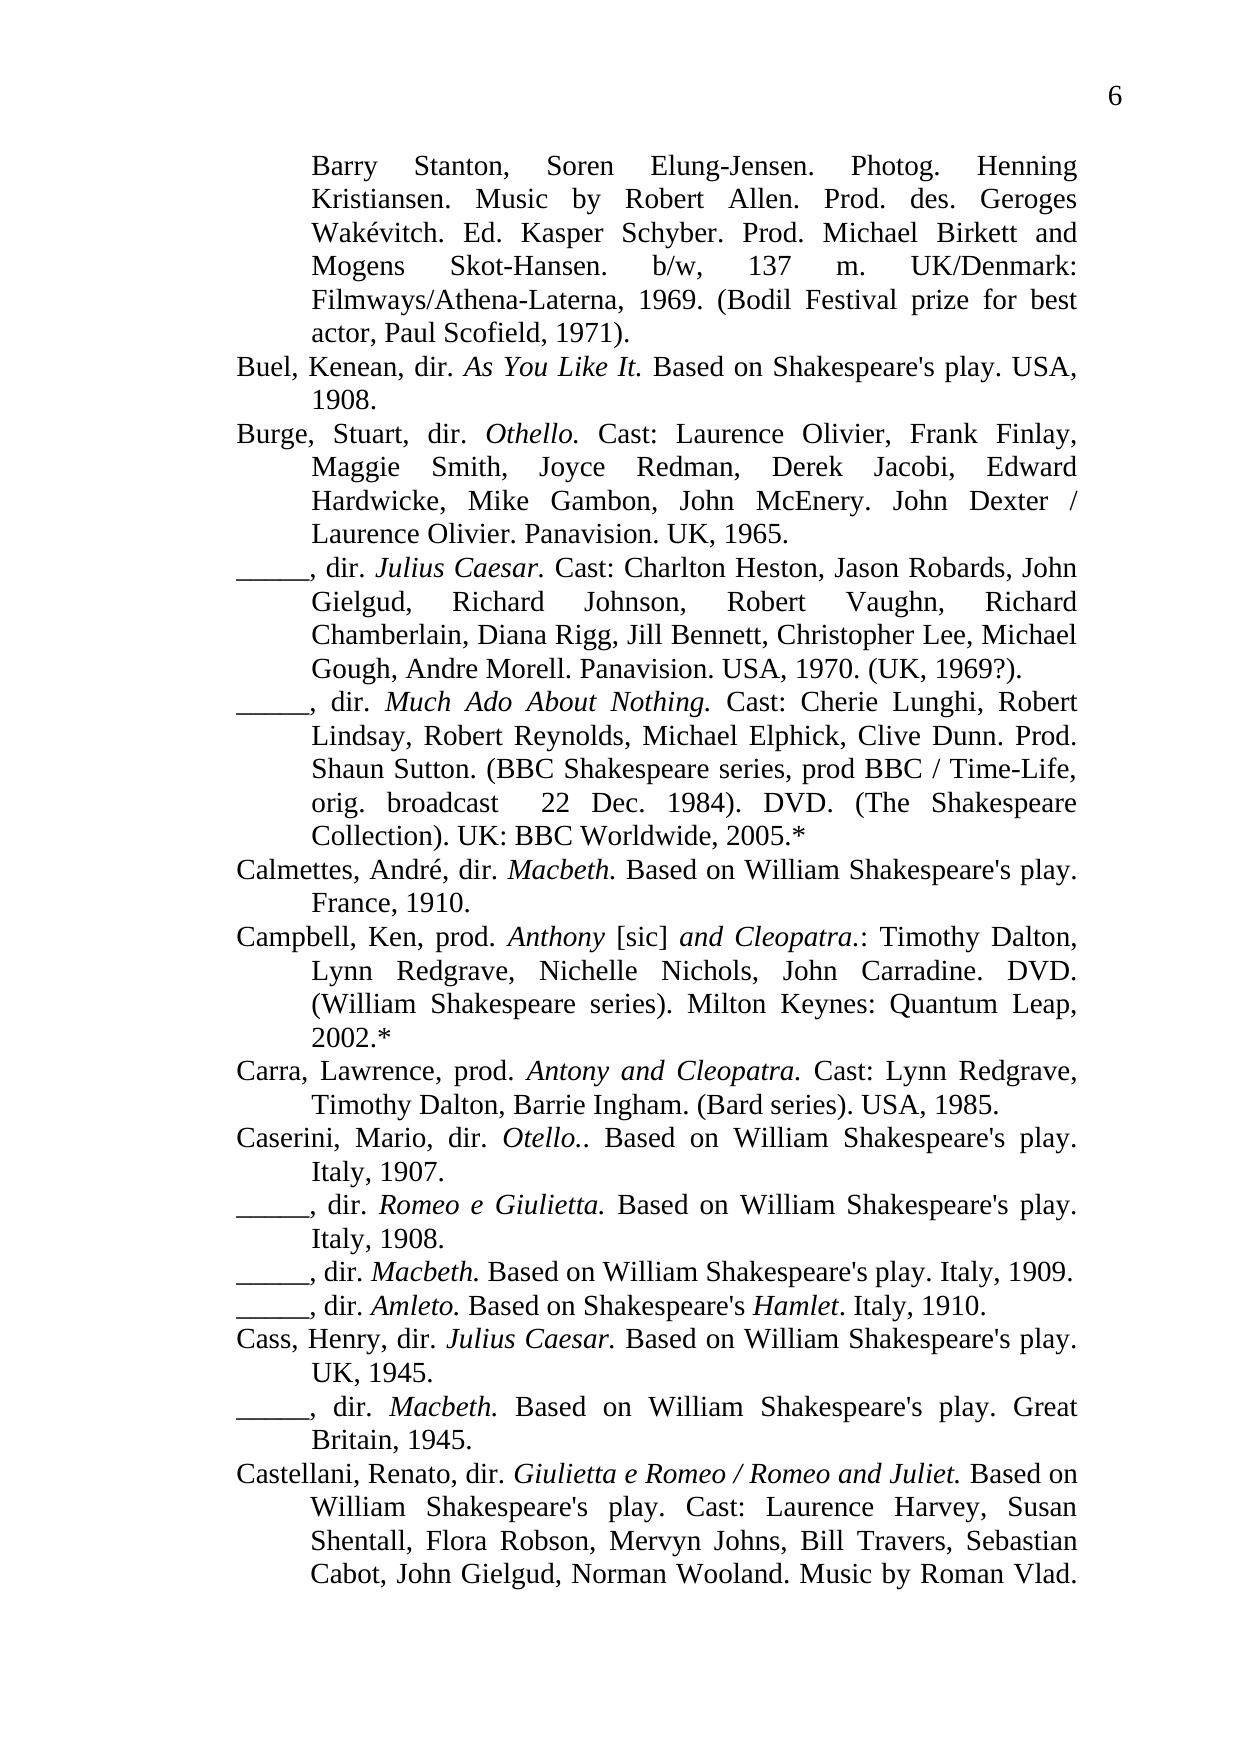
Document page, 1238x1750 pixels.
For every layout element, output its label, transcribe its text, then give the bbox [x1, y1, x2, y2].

text Cass, Henry, dir. Julius Caesar. Based on William Shakespeare's play. UK, 1945. [236, 1322, 1078, 1389]
text Campbell, Ken, prod. Anthony [sic] and Cleopatra.: Timothy Dalton, Lynn Redgrave, Nichelle Nichols, John Carradine. DVD. (William Shakespeare series). Milton Keynes: Quantum Leap, 2002.* [236, 919, 1078, 1053]
text _____, dir. Macbeth. Based on William Shakespeare's play. Italy, 1909. [236, 1254, 1078, 1288]
text Buel, Kenean, dir. As You Like It. Based on Shakespeare's play. USA, 1908. [236, 349, 1078, 416]
text Burge, Stuart, dir. Othello. Cast: Laurence Olivier, Frank Finlay, Maggie Smith, Joyce Redman, Derek Jacobi, Edward Hardwicke, Mike Gambon, John McEnery. John Dexter / Laurence Olivier. Panavision. UK, 1965. [236, 416, 1078, 550]
text _____, dir. Macbeth. Based on William Shakespeare's play. Great Britain, 1945. [236, 1389, 1078, 1456]
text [236, 148, 1078, 349]
text _____, dir. Julius Caesar. Cast: Charlton Heston, Jason Robards, John Gielgud, Richard Johnson, Robert Vaughn, Richard Chamberlain, Diana Rigg, Jill Bennett, Christopher Lee, Michael Gough, Andre Morell. Panavision. USA, 1970. (UK, 1969?). [236, 550, 1078, 684]
text Calmettes, André, dir. Macbeth. Based on William Shakespeare's play. France, 1910. [236, 852, 1078, 919]
text Caserini, Mario, dir. Otello.. Based on William Shakespeare's play. Italy, 1907. [236, 1120, 1078, 1187]
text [236, 1456, 1078, 1590]
text _____, dir. Much Ado About Nothing. Cast: Cherie Lunghi, Robert Lindsay, Robert Reynolds, Michael Elphick, Clive Dunn. Prod. Shaun Sutton. (BBC Shakespeare series, prod BBC / Time-Life, orig. broadcast 22 Dec. 1984). DVD. (The Shakespeare Collection). UK: BBC Worldwide, 2005.* [236, 684, 1078, 852]
text Carra, Lawrence, prod. Antony and Cleopatra. Cast: Lynn Redgrave, Timothy Dalton, Barrie Ingham. (Bard series). USA, 1985. [236, 1053, 1078, 1120]
text _____, dir. Amleto. Based on Shakespeare's Hamlet. Italy, 1910. [236, 1288, 1078, 1322]
text _____, dir. Romeo e Giulietta. Based on William Shakespeare's play. Italy, 1908. [236, 1187, 1078, 1254]
